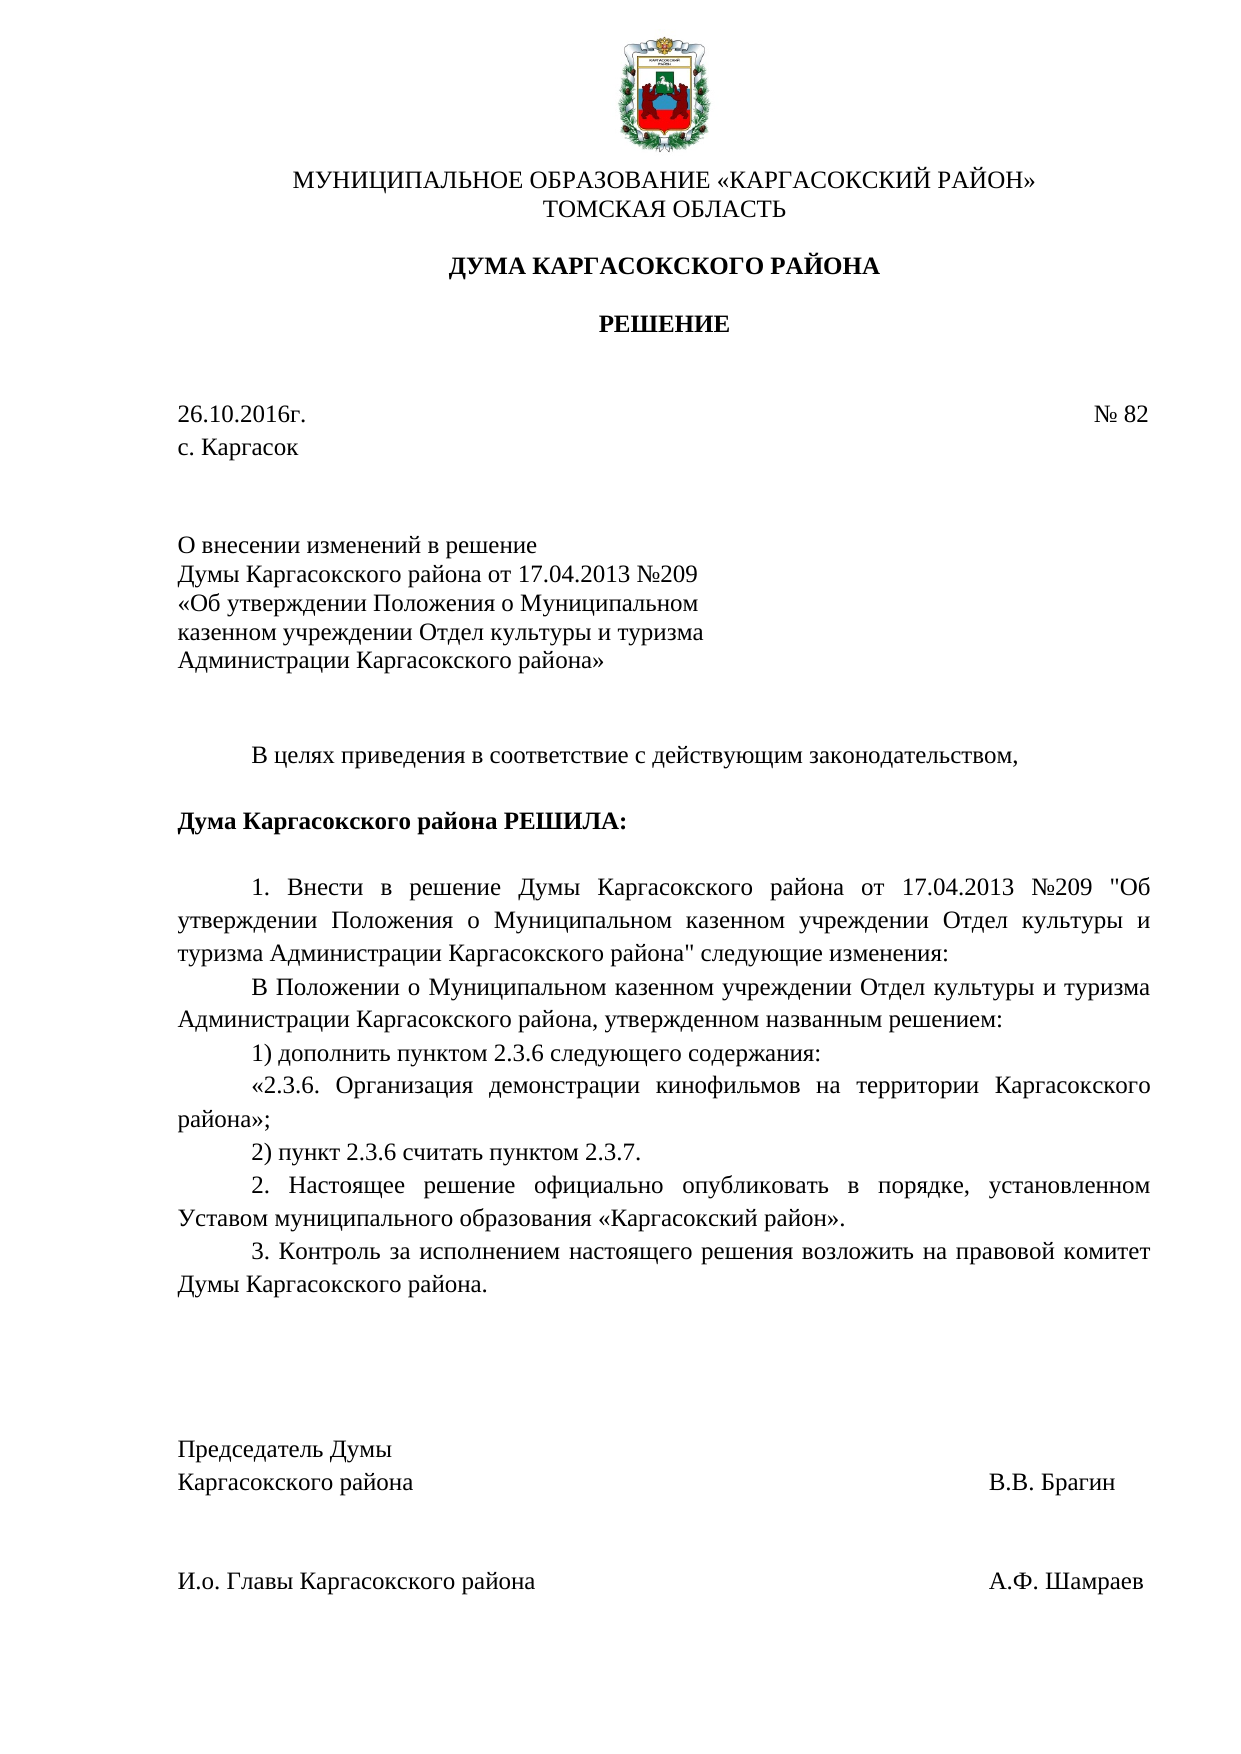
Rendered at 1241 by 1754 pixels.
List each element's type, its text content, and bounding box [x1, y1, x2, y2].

text «2.3.6. Организация демонстрации кинофильмов на территории Каргасокского района»; [177, 1071, 1152, 1132]
text с. Каргасок [177, 432, 1152, 461]
text Дума Каргасокского района РЕШИЛА: [177, 806, 1152, 835]
text «Об утверждении Положения о Муниципальном [177, 588, 1152, 617]
text В Положении о Муниципальном казенном учреждении Отдел культуры и туризма Администрации Каргасокского района, утвержденном названным решением: [177, 972, 1152, 1033]
text 1. Внести в решение Думы Каргасокского района от 17.04.2013 №209 "Об утверждении Положения о Муниципальном казенном учреждении Отдел культуры и туризма Администрации Каргасокского района" следующие изменения: [177, 872, 1152, 967]
text Администрации Каргасокского района» [177, 646, 1152, 674]
text О внесении изменений в решение [177, 531, 1152, 559]
text 3. Контроль за исполнением настоящего решения возложить на правовой комитет Думы Каргасокского района. [177, 1236, 1152, 1297]
text Председатель Думы [177, 1434, 1152, 1463]
text 26.10.2016г. № 82 [177, 399, 1152, 428]
text И.о. Главы Каргасокского района А.Ф. Шамраев [177, 1566, 1152, 1595]
text 2. Настоящее решение официально опубликовать в порядке, установленном Уставом муниципального образования «Каргасокский район». [177, 1170, 1152, 1231]
text Каргасокского района В.В. Брагин [177, 1467, 1152, 1496]
text 2) пункт 2.3.6 считать пунктом 2.3.7. [177, 1137, 1152, 1165]
text 1) дополнить пунктом 2.3.6 следующего содержания: [177, 1038, 1152, 1066]
text Думы Каргасокского района от 17.04.2013 №209 [177, 559, 1152, 588]
text В целях приведения в соответствие с действующим законодательством, [177, 740, 1152, 769]
text казенном учреждении Отдел культуры и туризма [177, 617, 1152, 646]
picture [609, 29, 719, 161]
text МУНИЦИПАЛЬНОЕ ОБРАЗОВАНИЕ «КАРГАСОКСКИЙ РАЙОН» ТОМСКАЯ ОБЛАСТЬ ДУМА КАРГАСОКСКОГО РАЙОНА РЕШЕНИЕ [177, 165, 1152, 337]
